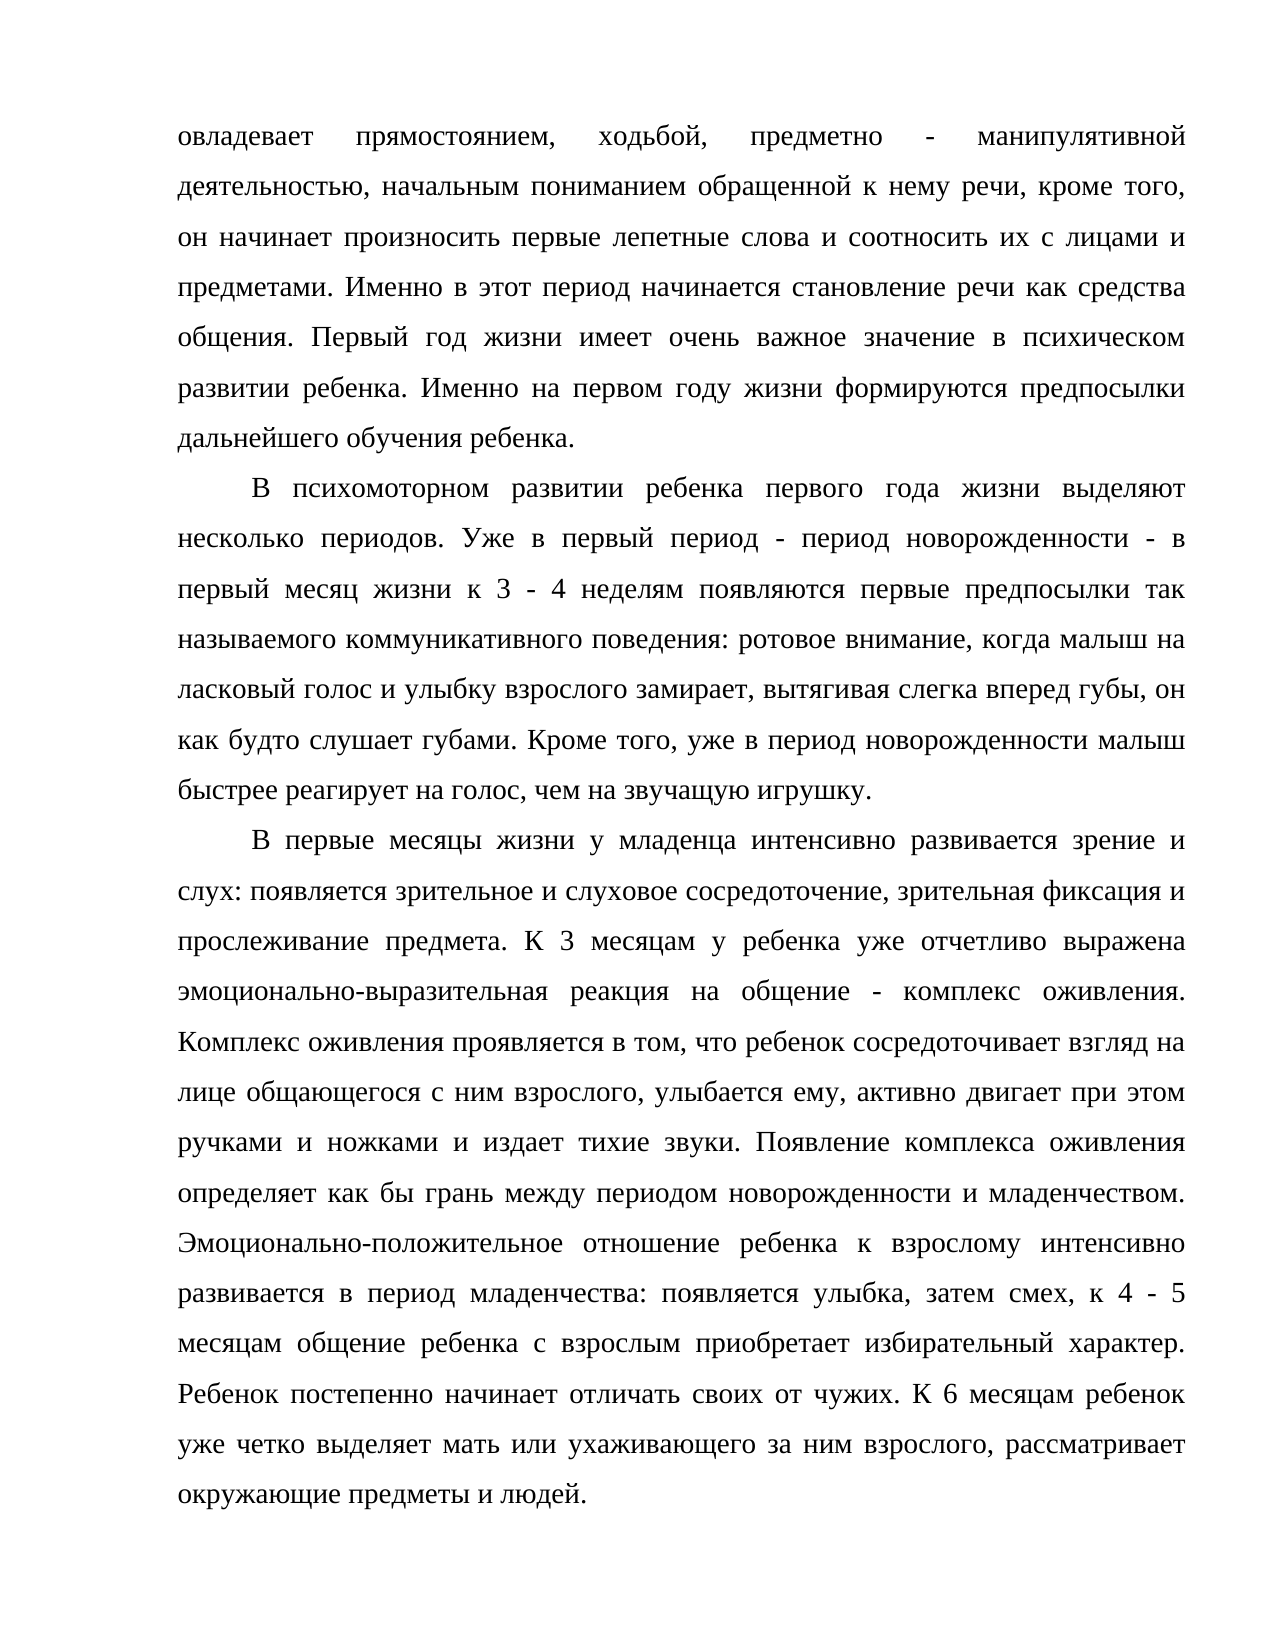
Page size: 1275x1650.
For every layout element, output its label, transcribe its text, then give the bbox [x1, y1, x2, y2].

text В психомоторном развитии ребенка первого года жизни выделяют несколько периодов. Уже в первый период - период новорожденности - в первый месяц жизни к 3 - 4 неделям появляются первые предпосылки так называемого коммуникативного поведения: ротовое внимание, когда малыш на ласковый голос и улыбку взрослого замирает, вытягивая слегка вперед губы, он как будто слушает губами. Кроме того, уже в период новорожденности малыш быстрее реагирует на голос, чем на звучащую игрушку. [177, 470, 1186, 806]
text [177, 118, 1186, 453]
text В первые месяцы жизни у младенца интенсивно развивается зрение и слух: появляется зрительное и слуховое сосредоточение, зрительная фиксация и прослеживание предмета. К 3 месяцам у ребенка уже отчетливо выражена эмоционально-выразительная реакция на общение - комплекс оживления. Комплекс оживления проявляется в том, что ребенок сосредоточивает взгляд на лице общающегося с ним взрослого, улыбается ему, активно двигает при этом ручками и ножками и издает тихие звуки. Появление комплекса оживления определяет как бы грань между периодом новорожденности и младенчеством. Эмоционально-положительное отношение ребенка к взрослому интенсивно развивается в период младенчества: появляется улыбка, затем смех, к 4 - 5 месяцам общение ребенка с взрослым приобретает избирательный характер. Ребенок постепенно начинает отличать своих от чужих. К 6 месяцам ребенок уже четко выделяет мать или ухаживающего за ним взрослого, рассматривает окружающие предметы и людей. [177, 822, 1186, 1510]
